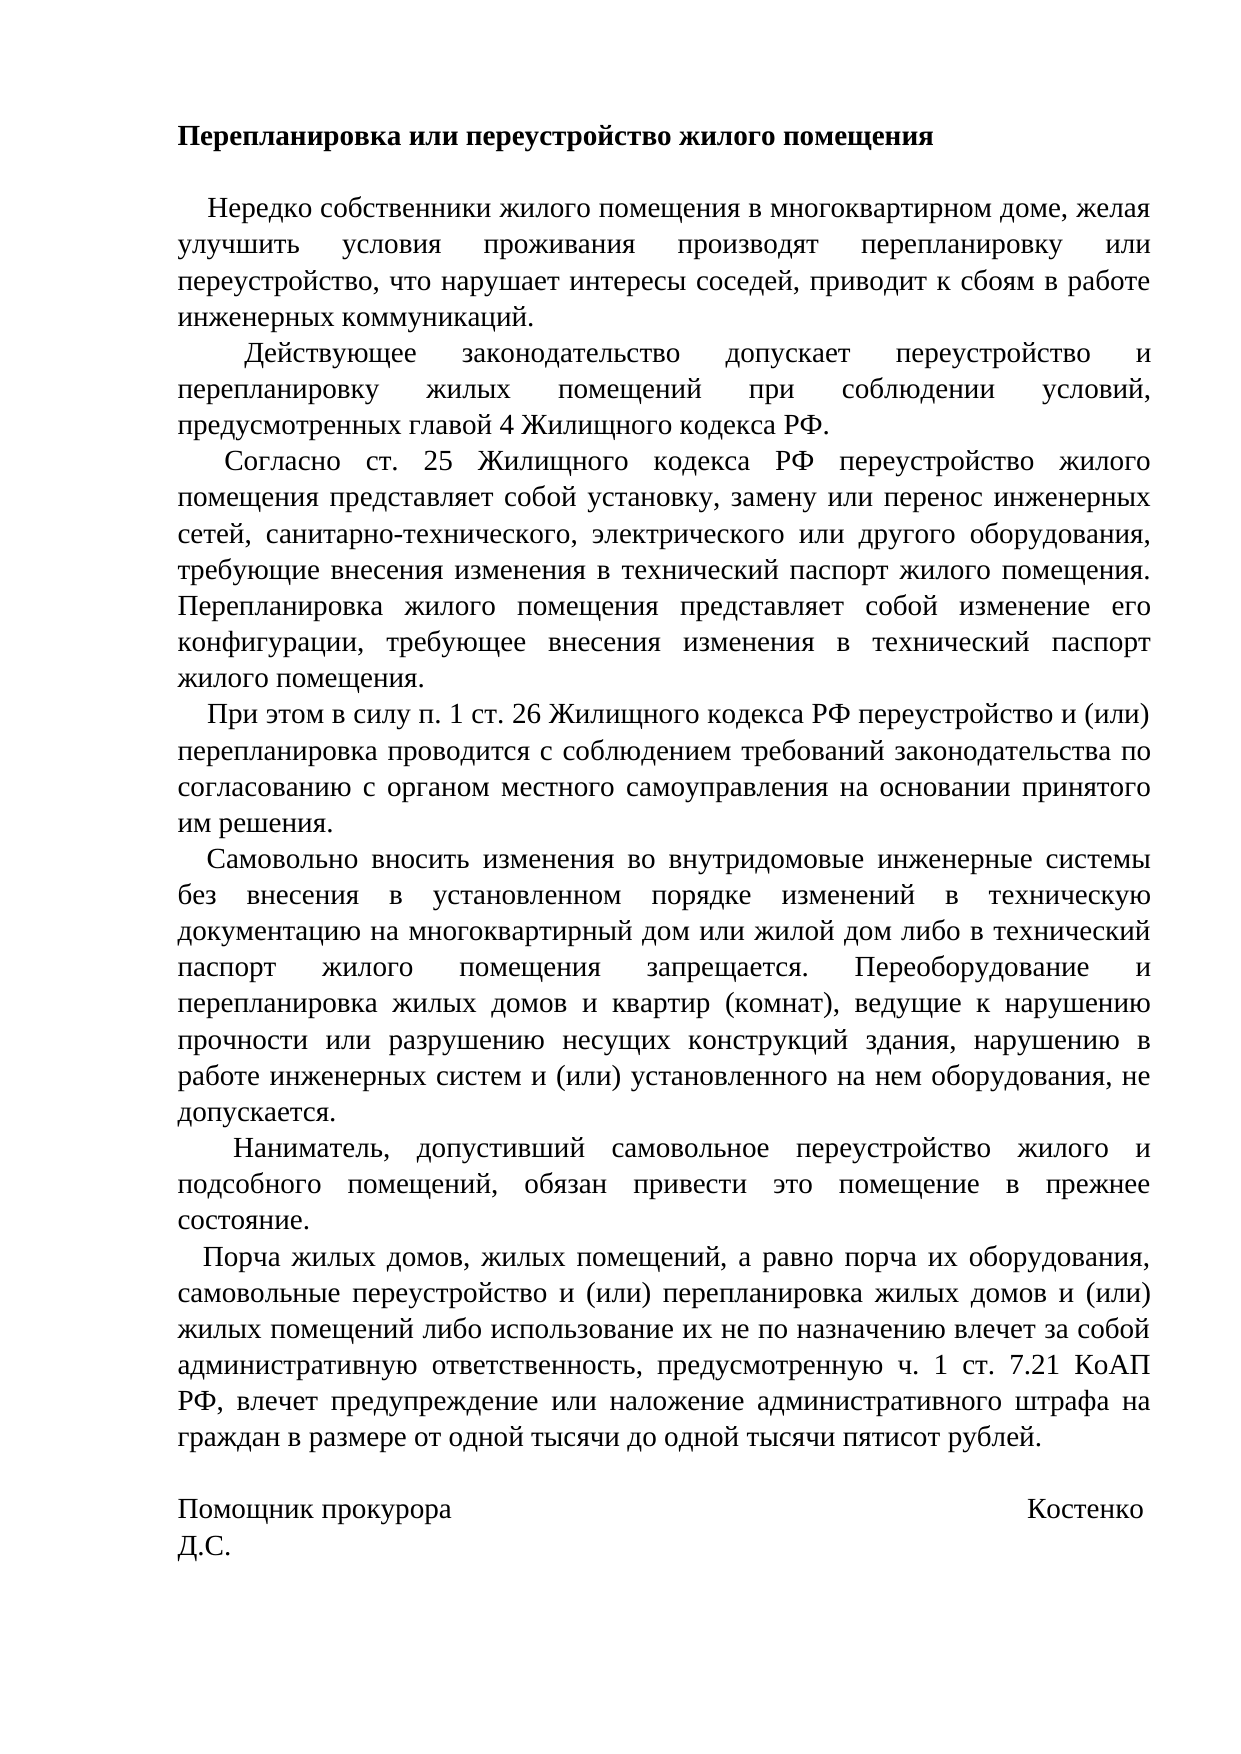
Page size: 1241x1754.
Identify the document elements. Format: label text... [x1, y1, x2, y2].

text Действующее законодательство допускает переустройство и перепланировку жилых помещений при соблюдении условий, предусмотренных главой 4 Жилищного кодекса РФ. [177, 335, 1152, 441]
text Порча жилых домов, жилых помещений, а равно порча их оборудования, самовольные переустройство и (или) перепланировка жилых домов и (или) жилых помещений либо использование их не по назначению влечет за собой административную ответственность, предусмотренную ч. 1 ст. 7.21 КоАП РФ, влечет предупреждение или наложение административного штрафа на граждан в размере от одной тысячи до одной тысячи пятисот рублей. [177, 1239, 1152, 1453]
text При этом в силу п. 1 ст. 26 Жилищного кодекса РФ переустройство и (или) перепланировка проводится с соблюдением требований законодательства по согласованию с органом местного самоуправления на основании принятого им решения. [177, 696, 1152, 838]
text Наниматель, допустивший самовольное переустройство жилого и подсобного помещений, обязан привести это помещение в прежнее состояние. [177, 1130, 1152, 1236]
text Перепланировка или переустройство жилого помещения [177, 118, 1152, 152]
text Согласно ст. 25 Жилищного кодекса РФ переустройство жилого помещения представляет собой установку, замену или перенос инженерных сетей, санитарно-технического, электрического или другого оборудования, требующие внесения изменения в технический паспорт жилого помещения. Перепланировка жилого помещения представляет собой изменение его конфигурации, требующее внесения изменения в технический паспорт жилого помещения. [177, 443, 1152, 694]
text Самовольно вносить изменения во внутридомовые инженерные системы без внесения в установленном порядке изменений в техническую документацию на многоквартирный дом или жилой дом либо в технический паспорт жилого помещения запрещается. Переоборудование и перепланировка жилых домов и квартир (комнат), ведущие к нарушению прочности или разрушению несущих конструкций здания, нарушению в работе инженерных систем и (или) установленного на нем оборудования, не допускается. [177, 841, 1152, 1128]
text Нередко собственники жилого помещения в многоквартирном доме, желая улучшить условия проживания производят перепланировку или переустройство, что нарушает интересы соседей, приводит к сбоям в работе инженерных коммуникаций. [177, 190, 1152, 332]
text Помощник прокурора Костенко Д.С. [177, 1492, 1152, 1561]
